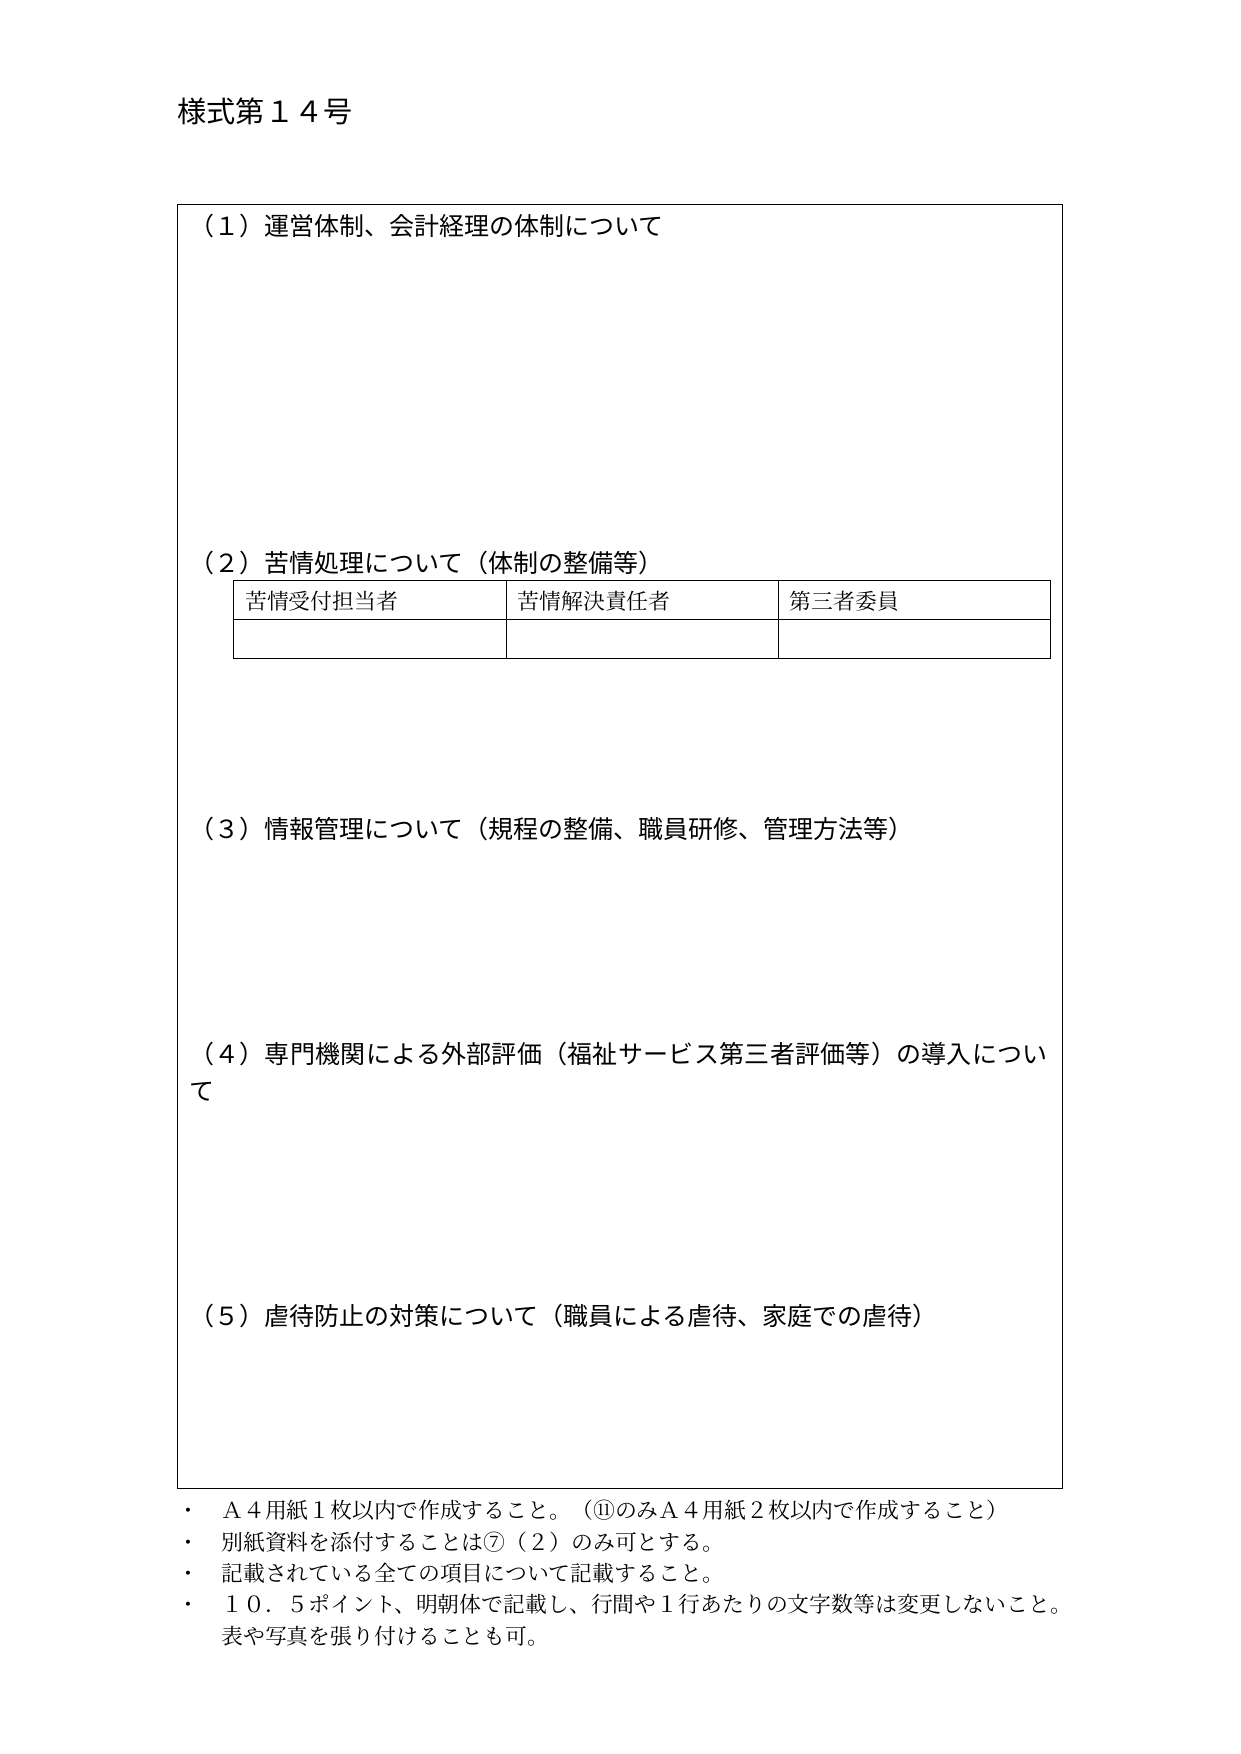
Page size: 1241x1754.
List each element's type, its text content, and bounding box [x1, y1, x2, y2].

table_header （１）運営体制、会計経理の体制について （２）苦情処理について（体制の整備等） （３）情報管理について（規程の整備、職員研修、管理方法等） （４）専門機関による外部評価（福祉サービス第三者評価等）の導入について （５）虐待防止の対策について（職員による虐待、家庭での虐待） [178, 205, 1062, 1488]
